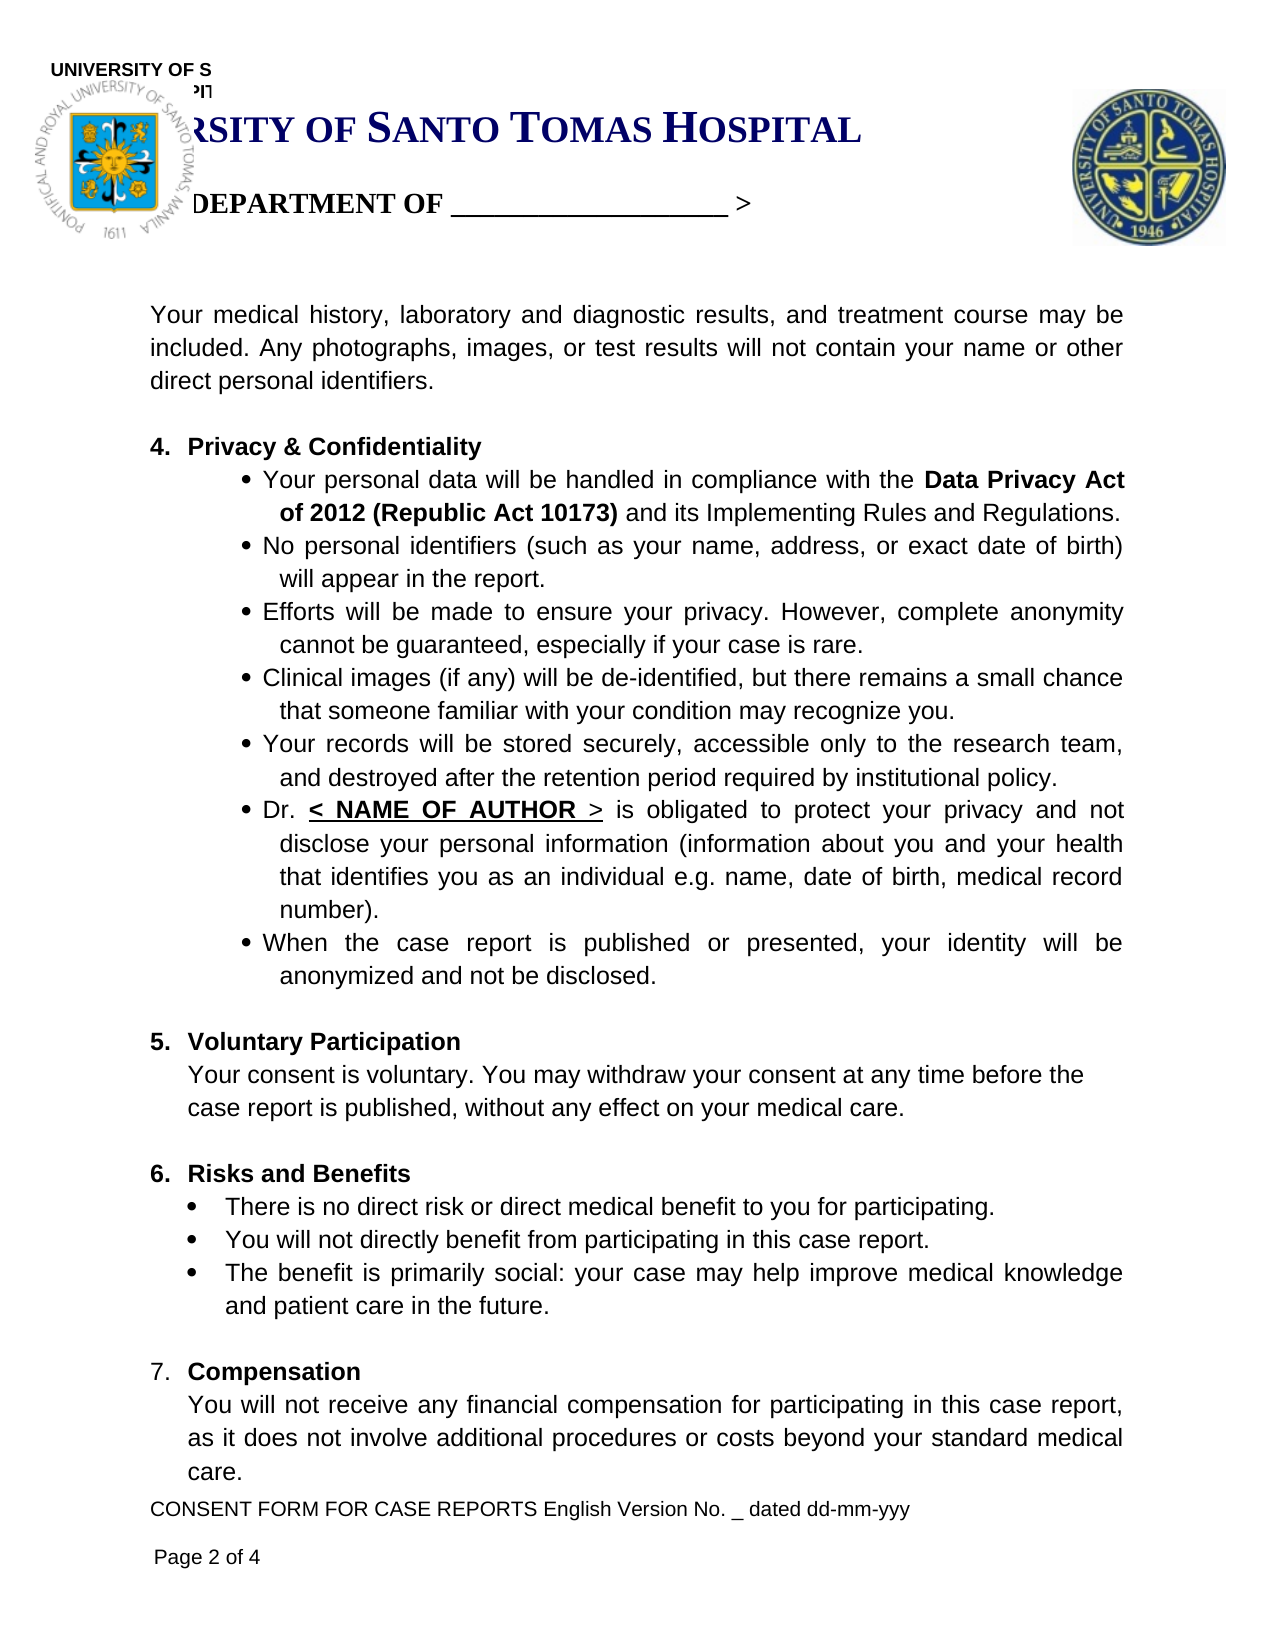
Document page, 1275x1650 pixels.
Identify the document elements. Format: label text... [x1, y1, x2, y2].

picture [1072, 89, 1226, 246]
list Your personal data will be handled in compliance with the Data Privacy Act of 2012 (Republic Act 10173) and its Implementing Rules and Regulations. [242, 465, 1125, 527]
list Your records will be stored securely, accessible only to the research team, and destroyed after the retention period required by institutional policy. [242, 729, 1125, 791]
text Your medical history, laboratory and diagnostic results, and treatment course may be included. Any photographs, images, or test results will not contain your name or other direct personal identifiers. [150, 150, 1125, 394]
list You will not directly benefit from participating in this case report. [187, 1225, 1125, 1254]
list No personal identifiers (such as your name, address, or exact date of birth) will appear in the report. [242, 531, 1125, 593]
list Voluntary Participation Your consent is voluntary. You may withdraw your consent at any time before the case report is published, without any effect on your medical care. [150, 1027, 1125, 1122]
list Clinical images (if any) will be de-identified, but there remains a small chance that someone familiar with your condition may recognize you. [242, 663, 1125, 725]
list Risks and Benefits [150, 1159, 1125, 1188]
list Compensation You will not receive any financial compensation for participating in this case report, as it does not involve additional procedures or costs beyond your standard medical care. [150, 1357, 1125, 1485]
list The benefit is primarily social: your case may help improve medical knowledge and patient care in the future. [187, 1258, 1125, 1320]
picture [34, 80, 194, 239]
list Dr. < NAME OF AUTHOR > is obligated to protect your privacy and not disclose your personal information (information about you and your health that identifies you as an individual e.g. name, date of birth, medical record number). [242, 796, 1125, 923]
list Efforts will be made to ensure your privacy. However, complete anonymity cannot be guaranteed, especially if your case is rare. [242, 597, 1125, 659]
list Privacy & Confidentiality [150, 432, 1125, 461]
list When the case report is published or presented, your identity will be anonymized and not be disclosed. [242, 928, 1125, 989]
list There is no direct risk or direct medical benefit to you for participating. [187, 1192, 1125, 1221]
